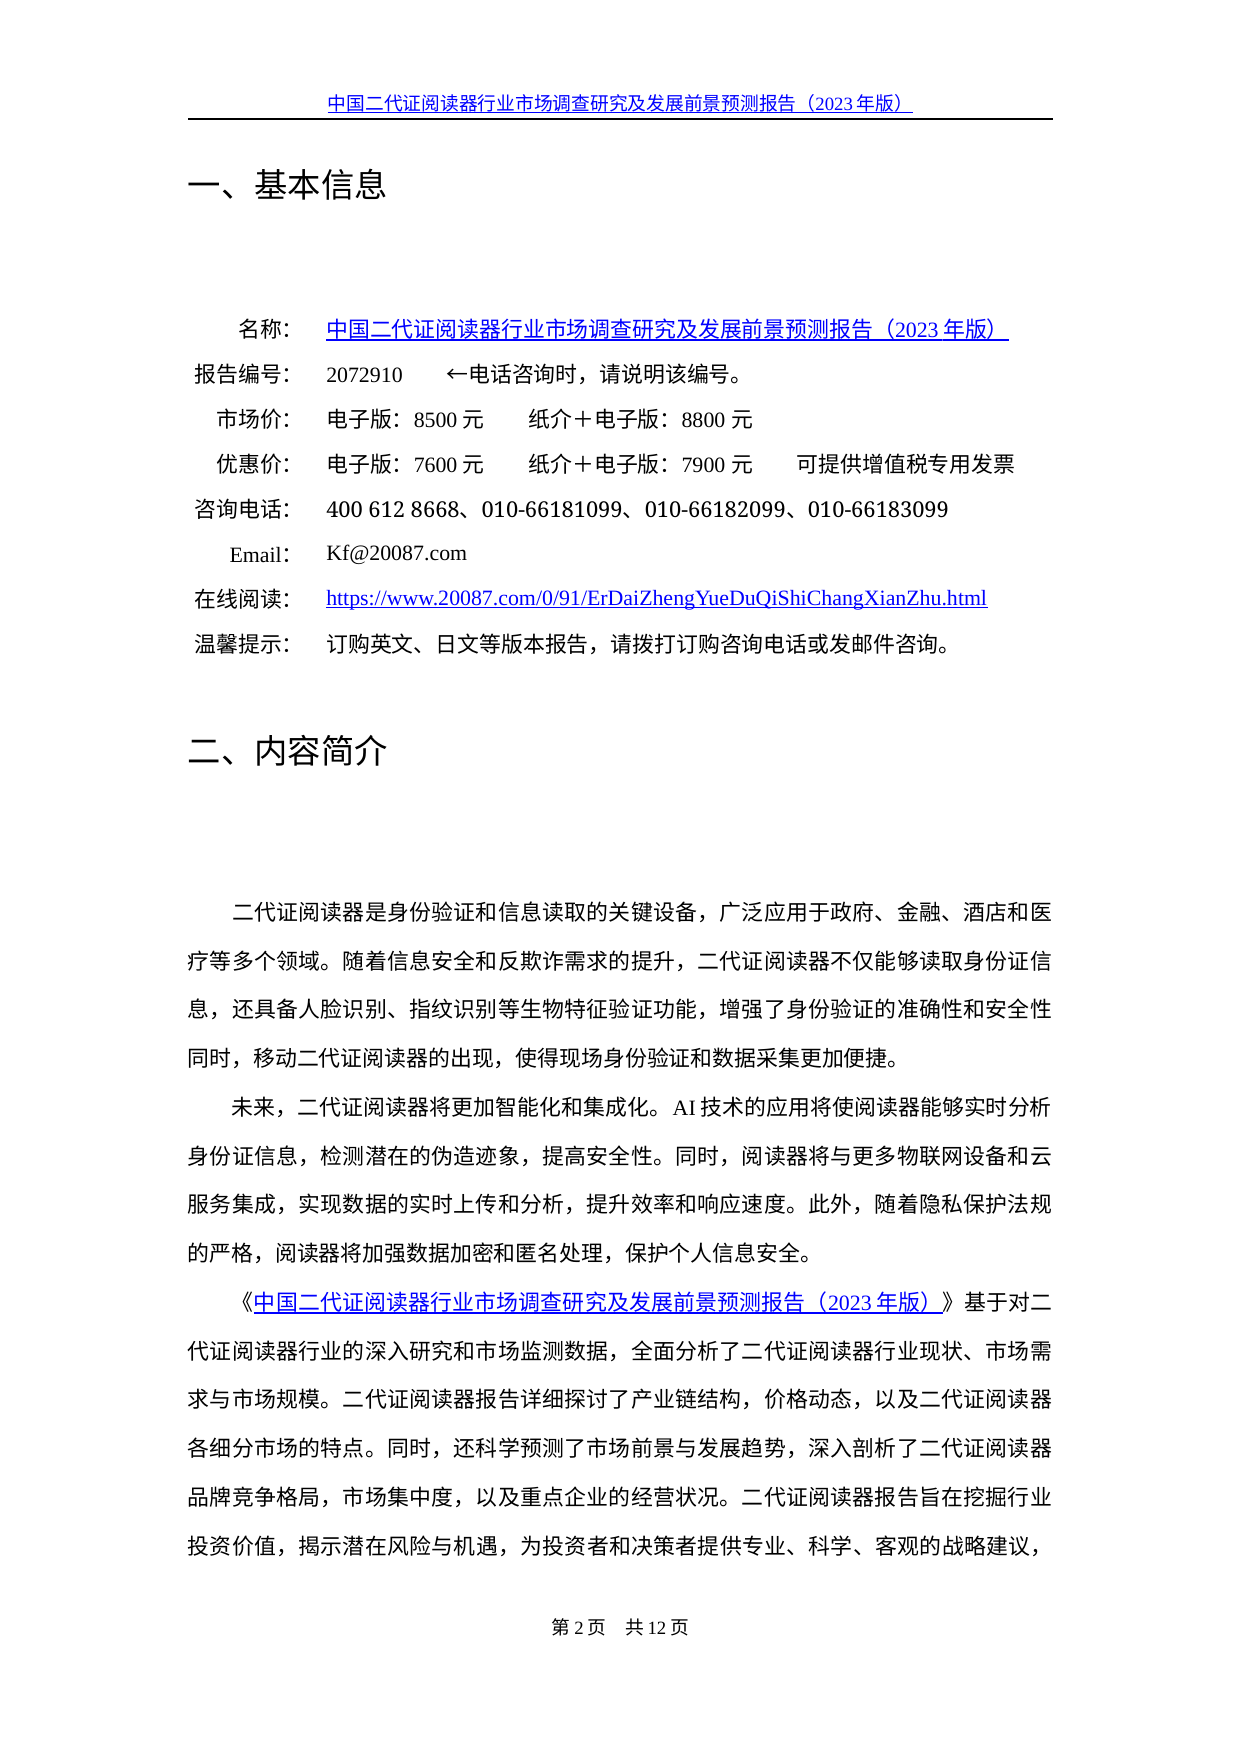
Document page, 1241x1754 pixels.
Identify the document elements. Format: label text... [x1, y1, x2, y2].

table_cell 电子版：8500 元 纸介＋电子版：8800 元 [315, 402, 1073, 447]
table_cell 2072910 ←电话咨询时，请说明该编号。 [315, 357, 1073, 402]
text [187, 894, 1053, 1561]
title 二、内容简介 [187, 717, 1053, 782]
table_cell Email： [167, 537, 315, 582]
title 一、基本信息 [187, 150, 1053, 215]
table_cell 订购英文、日文等版本报告，请拨打订购咨询电话或发邮件咨询。 [315, 627, 1073, 672]
table_header 中国二代证阅读器行业市场调查研究及发展前景预测报告（2023年版） [315, 312, 1073, 357]
table_cell 市场价： [167, 402, 315, 447]
table_cell 优惠价： [167, 447, 315, 492]
table_cell 报告编号： [167, 357, 315, 402]
table_cell [315, 582, 1073, 627]
table_cell 温馨提示： [167, 627, 315, 672]
table_cell 咨询电话： [167, 492, 315, 537]
table_cell 在线阅读： [167, 582, 315, 627]
table_header 名称： [167, 312, 315, 357]
table_cell 电子版：7600 元 纸介＋电子版：7900 元 可提供增值税专用发票 [315, 447, 1073, 492]
table_cell Kf@20087.com [315, 537, 1073, 582]
table_cell 400 612 8668、010-66181099、010-66182099、010-66183099 [315, 492, 1073, 537]
